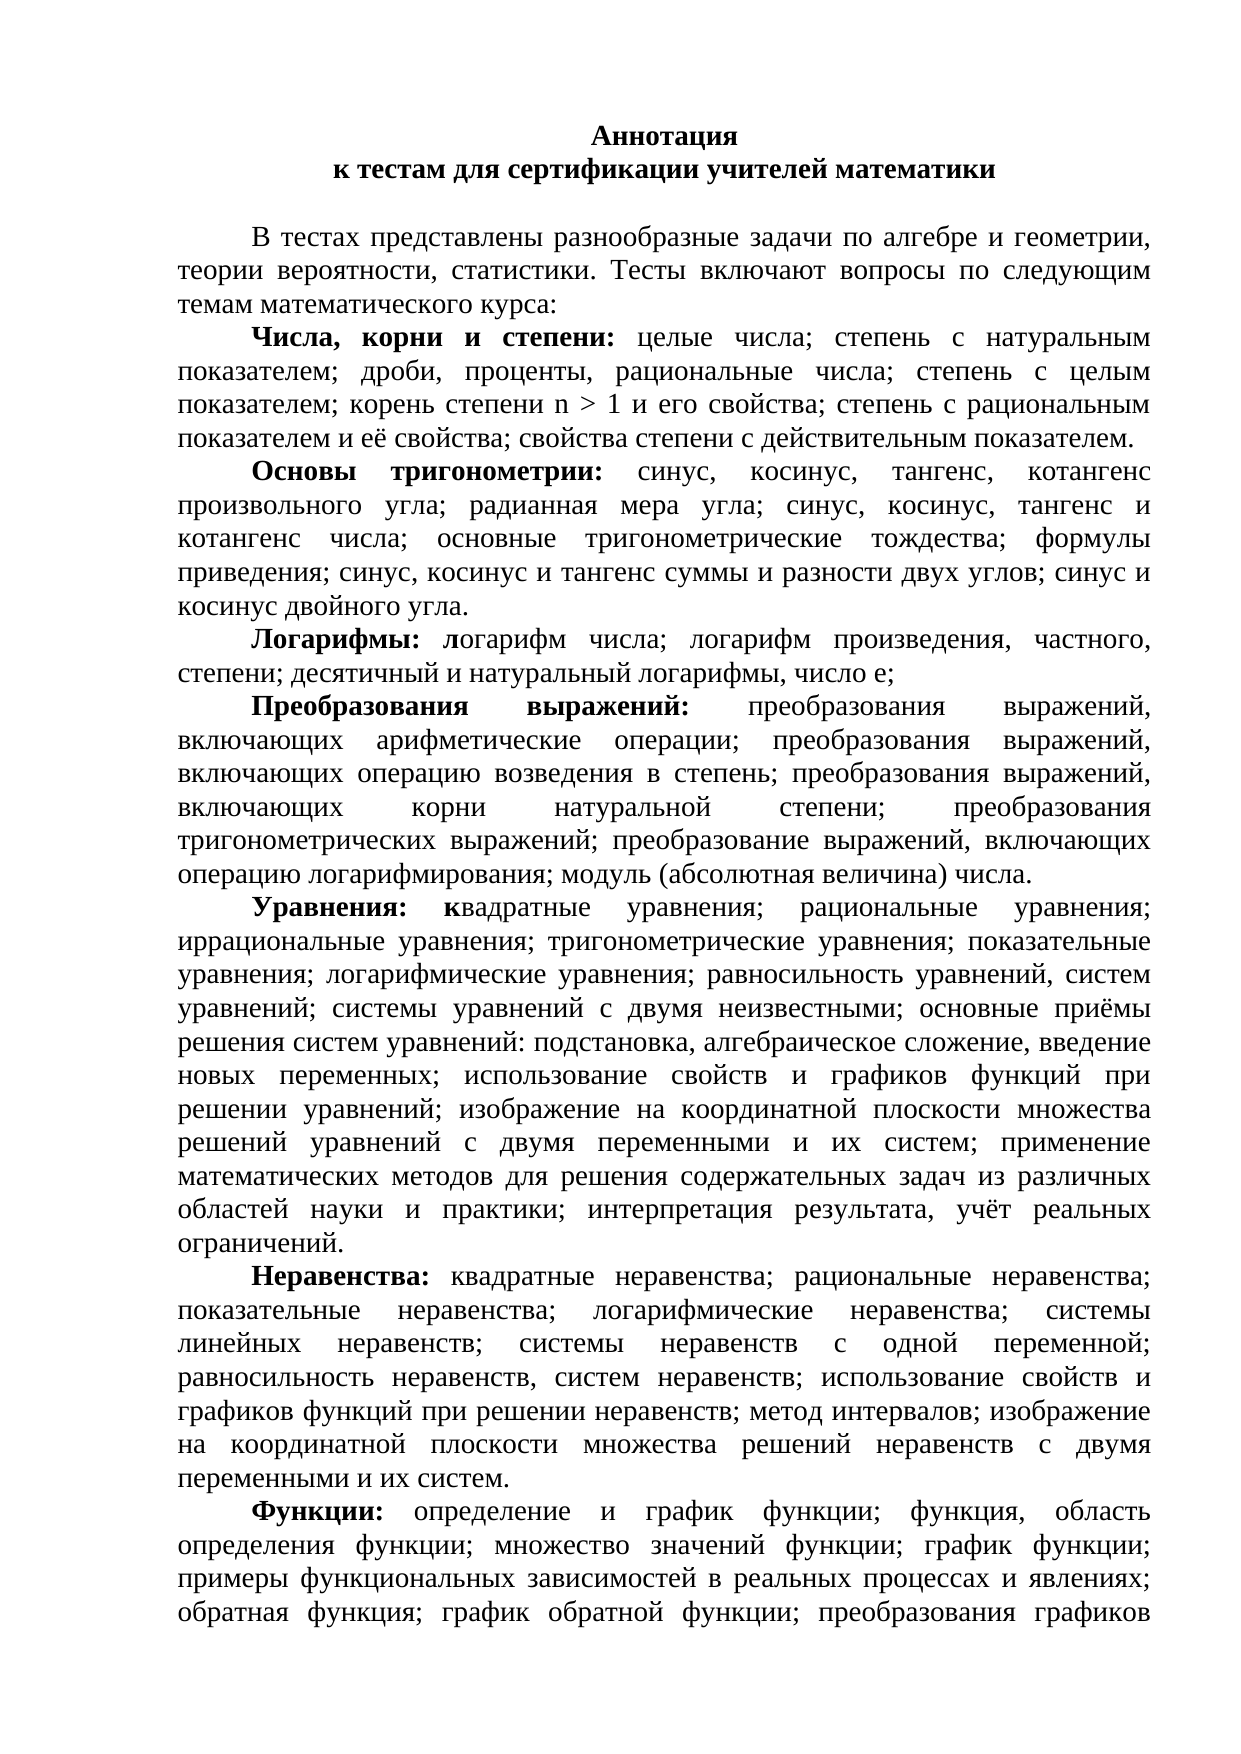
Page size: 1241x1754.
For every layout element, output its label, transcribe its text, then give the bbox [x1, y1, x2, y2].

text Основы тригонометрии: синус, косинус, тангенс, котангенс произвольного угла; радианная мера угла; синус, косинус, тангенс и котангенс числа; основные тригонометрические тождества; формулы приведения; синус, косинус и тангенс суммы и разности двух углов; синус и косинус двойного угла. [177, 453, 1152, 621]
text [177, 1493, 1152, 1627]
text Аннотация [177, 118, 1152, 152]
text Уравнения: квадратные уравнения; рациональные уравнения; иррациональные уравнения; тригонометрические уравнения; показательные уравнения; логарифмические уравнения; равносильность уравнений, систем уравнений; системы уравнений с двумя неизвестными; основные приёмы решения систем уравнений: подстановка, алгебраическое сложение, введение новых переменных; использование свойств и графиков функций при решении уравнений; изображение на координатной плоскости множества решений уравнений с двумя переменными и их систем; применение математических методов для решения содержательных задач из различных областей науки и практики; интерпретация результата, учёт реальных ограничений. [177, 889, 1152, 1258]
text В тестах представлены разнообразные задачи по алгебре и геометрии, теории вероятности, статистики. Тесты включают вопросы по следующим темам математического курса: [177, 219, 1152, 319]
text Числа, корни и степени: целые числа; степень с натуральным показателем; дроби, проценты, рациональные числа; степень с целым показателем; корень степени n > 1 и его свойства; степень с рациональным показателем и её свойства; свойства степени с действительным показателем. [177, 319, 1152, 453]
text Преобразования выражений: преобразования выражений, включающих арифметические операции; преобразования выражений, включающих операцию возведения в степень; преобразования выражений, включающих корни натуральной степени; преобразования тригонометрических выражений; преобразование выражений, включающих операцию логарифмирования; модуль (абсолютная величина) числа. [177, 688, 1152, 889]
text Неравенства: квадратные неравенства; рациональные неравенства; показательные неравенства; логарифмические неравенства; системы линейных неравенств; системы неравенств с одной переменной; равносильность неравенств, систем неравенств; использование свойств и графиков функций при решении неравенств; метод интервалов; изображение на координатной плоскости множества решений неравенств с двумя переменными и их систем. [177, 1258, 1152, 1493]
text к тестам для сертификации учителей математики [177, 152, 1152, 185]
text Логарифмы: логарифм числа; логарифм произведения, частного, степени; десятичный и натуральный логарифмы, число е; [177, 621, 1152, 688]
